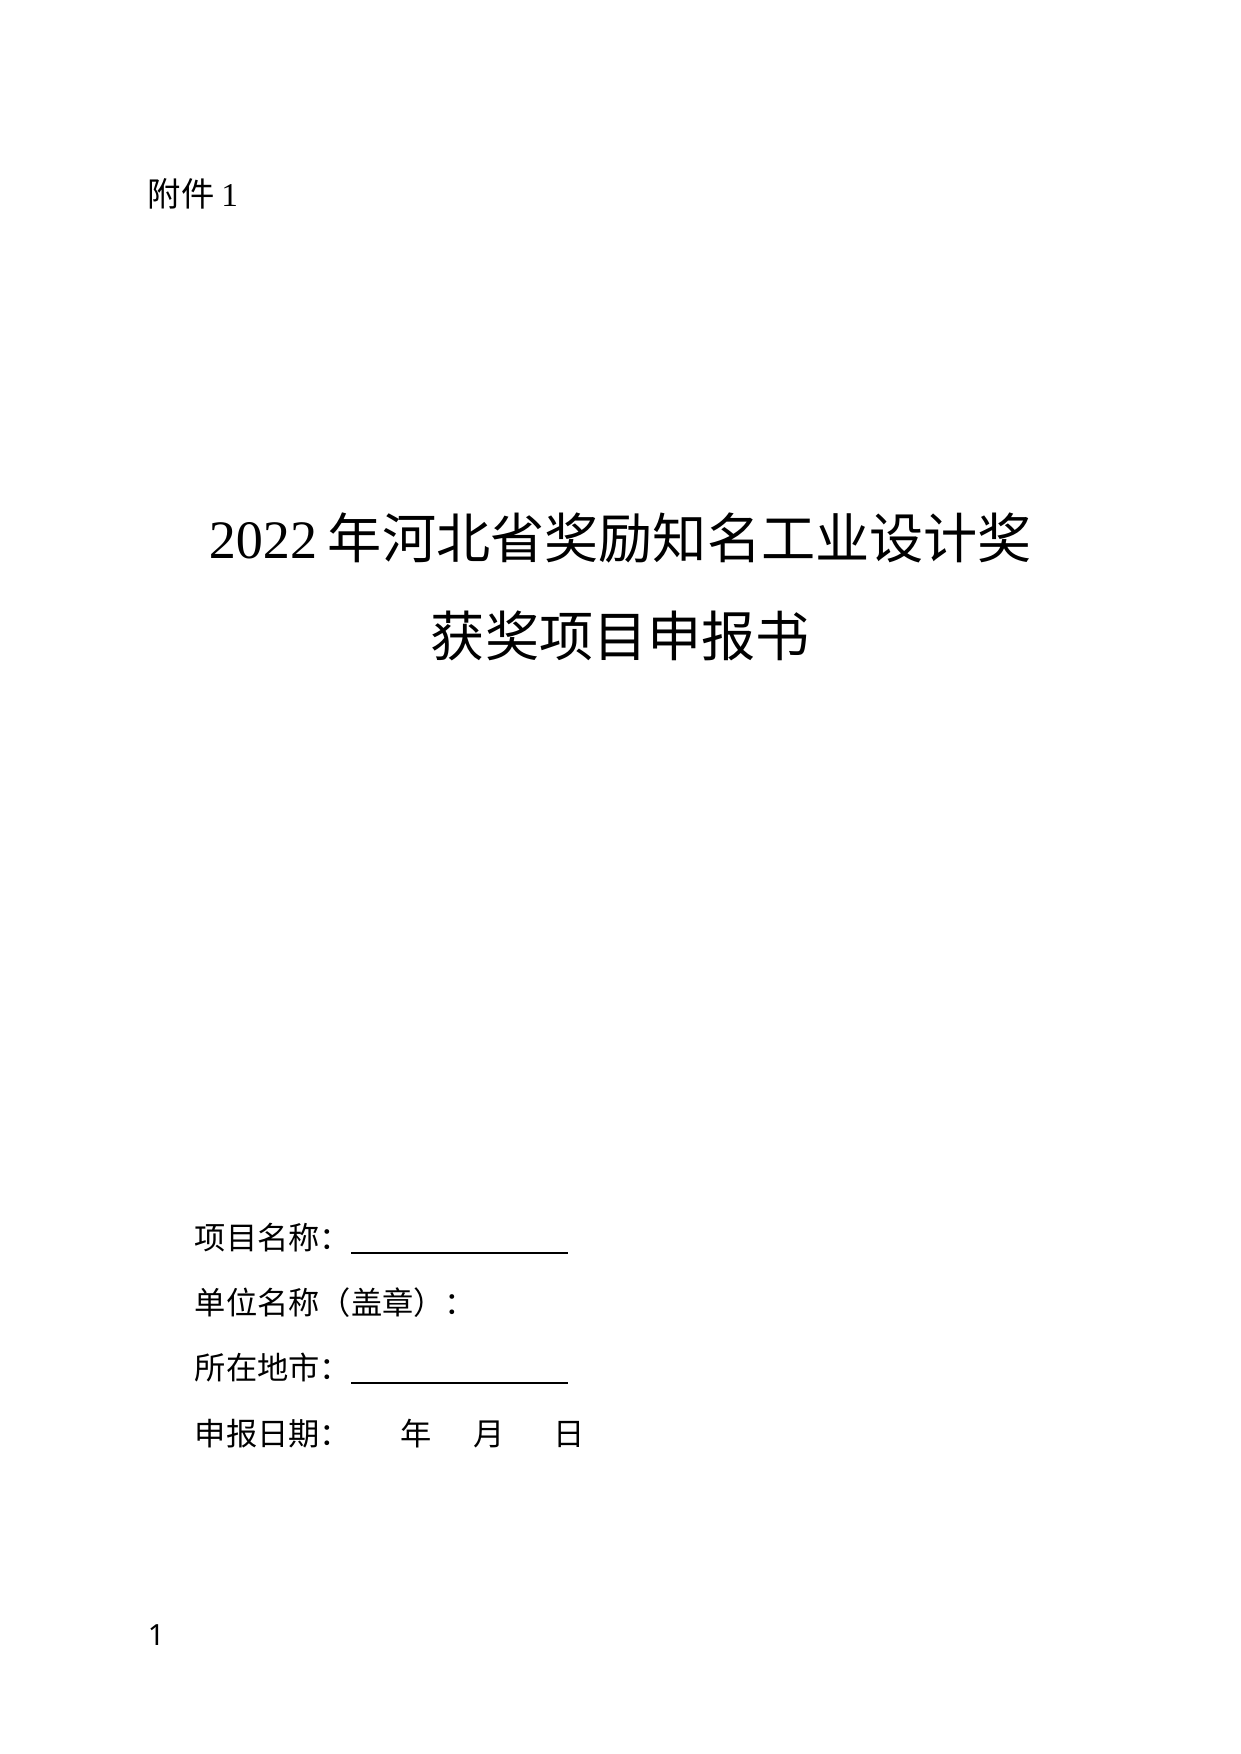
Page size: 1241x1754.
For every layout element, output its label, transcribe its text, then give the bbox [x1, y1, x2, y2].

text 单位名称（盖章）： [148, 1268, 1093, 1333]
text 项目名称： [148, 1203, 1093, 1268]
text 所在地市： [148, 1333, 1093, 1399]
text 申报日期： 年 月 日 [148, 1399, 1093, 1464]
text 获奖项目申报书 [148, 583, 1093, 681]
text 附件1 [148, 160, 1093, 225]
text 2022年河北省奖励知名工业设计奖 [148, 486, 1093, 583]
